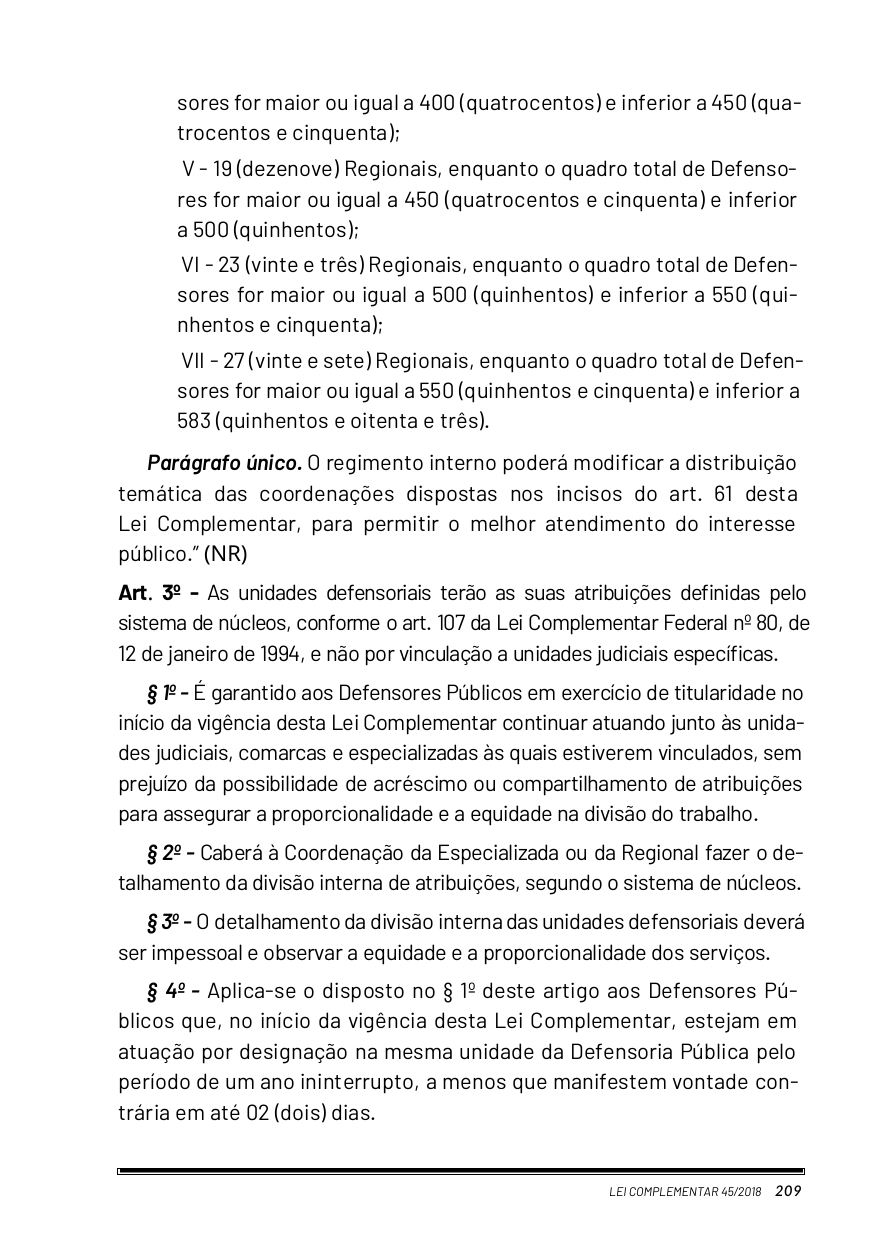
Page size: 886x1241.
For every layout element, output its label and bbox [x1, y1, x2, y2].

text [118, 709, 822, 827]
picture [118, 1169, 804, 1174]
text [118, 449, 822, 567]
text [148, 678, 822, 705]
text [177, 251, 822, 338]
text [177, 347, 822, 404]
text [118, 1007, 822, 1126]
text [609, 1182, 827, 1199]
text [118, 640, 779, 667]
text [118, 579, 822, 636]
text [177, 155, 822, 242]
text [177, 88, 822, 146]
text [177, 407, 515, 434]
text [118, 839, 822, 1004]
